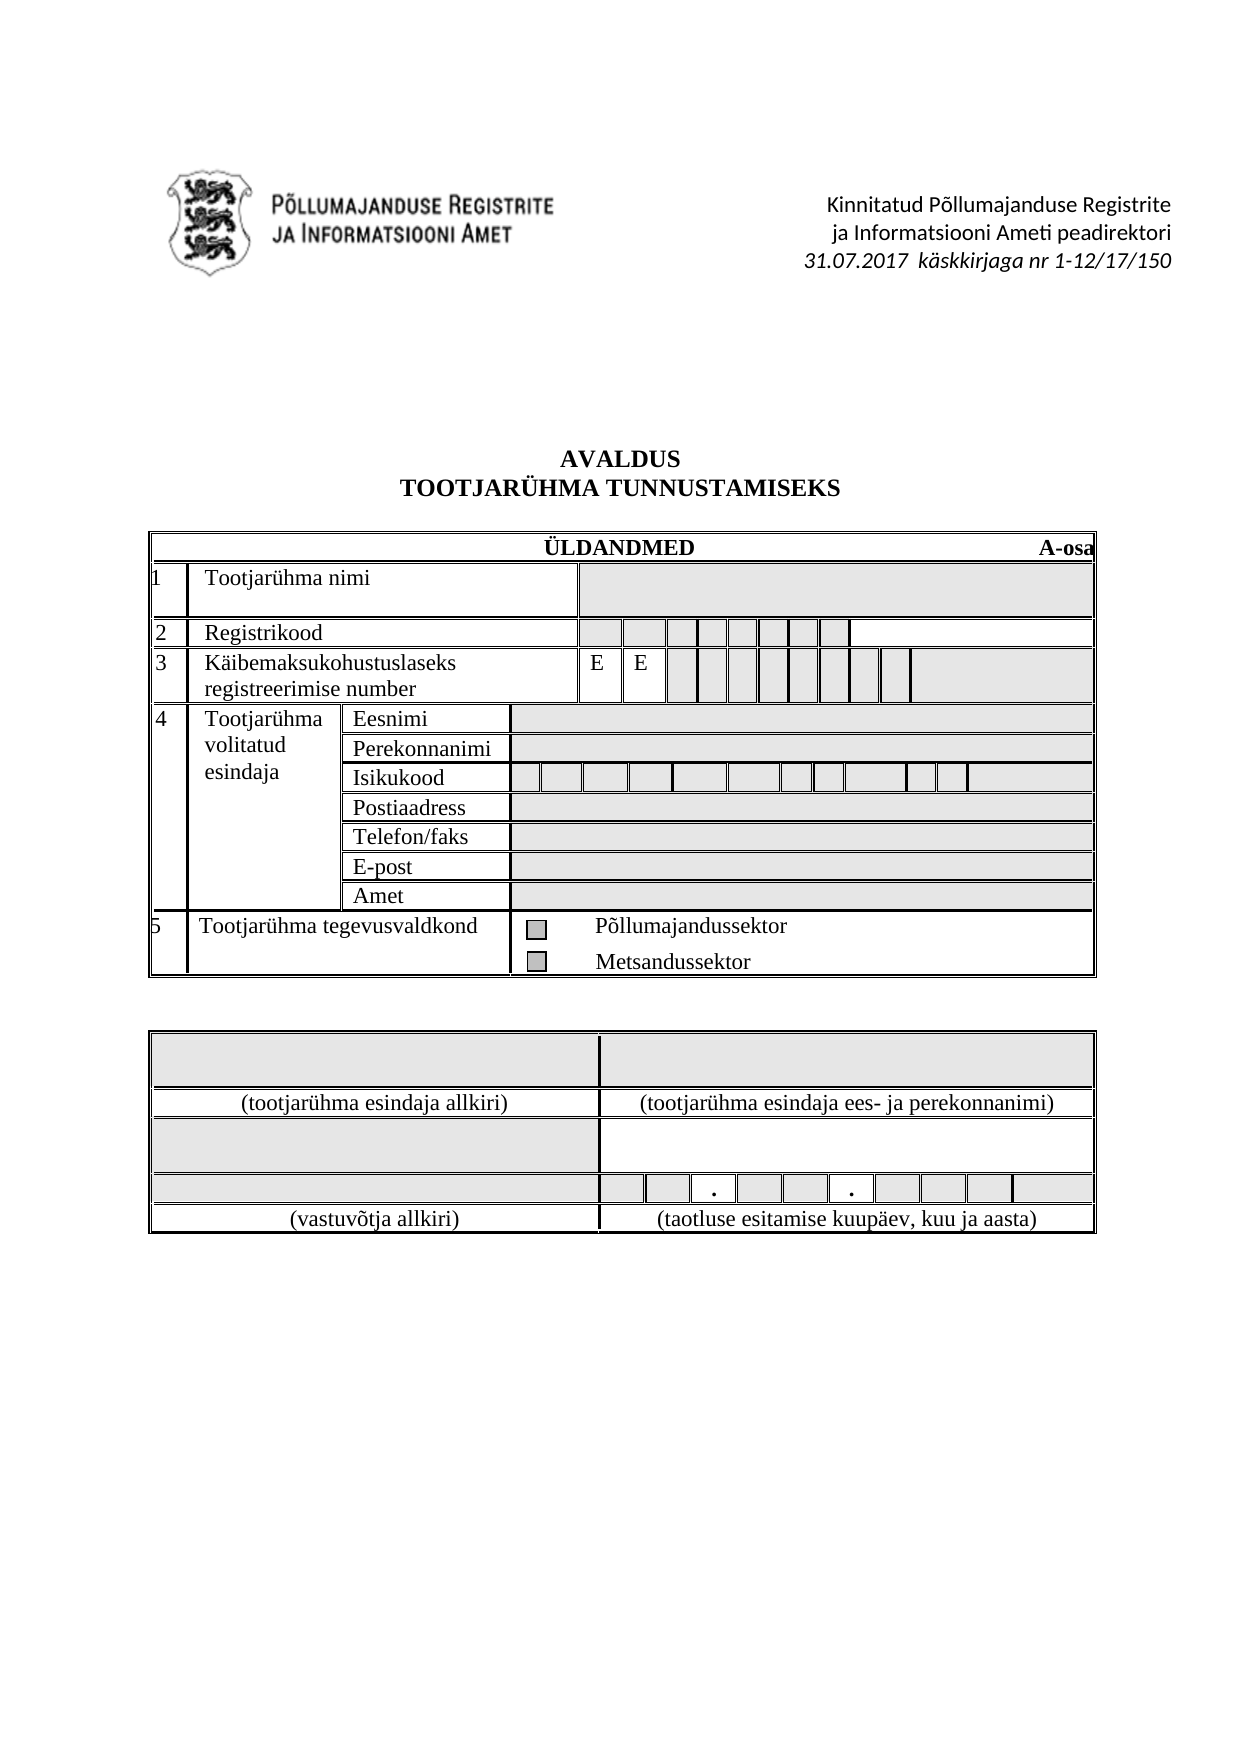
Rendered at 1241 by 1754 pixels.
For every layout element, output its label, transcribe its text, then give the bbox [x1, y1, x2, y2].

table_cell [580, 620, 621, 646]
table_cell [729, 649, 756, 702]
table_cell [668, 620, 696, 646]
table_cell [882, 649, 909, 702]
table_cell E [580, 649, 621, 702]
table_cell [510, 791, 1095, 820]
table_cell [969, 761, 1093, 791]
table_cell [729, 764, 779, 791]
table_cell [1012, 1172, 1095, 1201]
table_cell [790, 649, 817, 702]
table_header Üldandmed A-osa [152, 534, 1093, 560]
table_cell (tootjarühma esindaja ees- ja perekonnanimi) [601, 1086, 1094, 1116]
table_cell . [692, 1175, 735, 1201]
table_cell [760, 649, 787, 702]
table_header [152, 1032, 599, 1086]
table_cell 5 [152, 909, 187, 974]
table_cell [674, 764, 726, 791]
table_cell [729, 620, 756, 646]
table_cell [821, 620, 848, 646]
table_cell [542, 764, 581, 791]
table_header [599, 1034, 1093, 1086]
table_cell 2 [152, 616, 186, 646]
table_cell [784, 1175, 827, 1201]
table_cell [790, 620, 817, 646]
table_cell [512, 764, 539, 791]
table_cell [938, 764, 966, 791]
table_cell [782, 764, 811, 791]
table_cell [601, 1175, 643, 1201]
table_cell [512, 731, 1094, 761]
table_cell Käibemaksukohustuslaseks registreerimise number [189, 649, 577, 702]
table_cell [968, 1175, 1011, 1201]
table_cell [630, 764, 671, 791]
table_cell 4 [150, 702, 187, 909]
table_cell [821, 649, 848, 702]
table_cell [922, 1175, 965, 1201]
table_cell [584, 764, 627, 791]
table_cell [512, 820, 1094, 850]
table_cell [908, 764, 935, 791]
table_cell [699, 649, 726, 702]
text AVALDUS [148, 444, 1093, 473]
table_cell [851, 616, 1094, 646]
table_cell Isikukood [343, 764, 509, 791]
table_cell (tootjarühma esindaja allkiri) [152, 1086, 598, 1116]
table_cell E [624, 649, 665, 702]
table_cell [510, 702, 1095, 731]
table_cell [150, 1172, 599, 1201]
table_cell Amet [343, 883, 509, 909]
table_cell Registrikood [189, 620, 577, 646]
table_cell Tootjarühma nimi [189, 564, 577, 616]
table_cell E-post [343, 853, 509, 879]
table_cell [760, 620, 787, 646]
table_cell [150, 1116, 599, 1172]
picture [147, 147, 582, 301]
table_cell [624, 620, 665, 646]
table_cell [876, 1175, 919, 1201]
table_cell [580, 560, 1094, 616]
table_cell [815, 764, 843, 791]
table_cell [846, 764, 905, 791]
table_cell 1 [152, 560, 186, 616]
table_cell [512, 879, 1094, 909]
table_cell [599, 1116, 1095, 1172]
table_cell [699, 620, 726, 646]
table_cell [851, 649, 878, 702]
table_cell [668, 649, 696, 702]
table_cell Perekonnanimi [343, 735, 509, 761]
table_cell Telefon/faks [343, 824, 509, 850]
table_cell Postiaadress [343, 794, 509, 820]
table_cell Eesnimi [343, 705, 509, 731]
table_cell 3 [150, 646, 187, 702]
table_cell Tootjarühma volitatud esindaja [189, 705, 340, 909]
table_cell [910, 646, 1095, 702]
table_cell (vastuvõtja allkiri) [152, 1201, 599, 1231]
table_cell Põllumajandussektor Metsandussektor [510, 909, 1093, 974]
table_cell [510, 850, 1095, 879]
table_cell (taotluse esitamise kuupäev, kuu ja aasta) [599, 1201, 1094, 1231]
table_cell Tootjarühma tegevusvaldkond [187, 912, 510, 974]
table_cell [738, 1175, 781, 1201]
text TOOTJARÜHMA TUNNUSTAMISEKS [148, 473, 1093, 502]
table_cell [647, 1175, 689, 1201]
table_cell . [830, 1175, 873, 1201]
